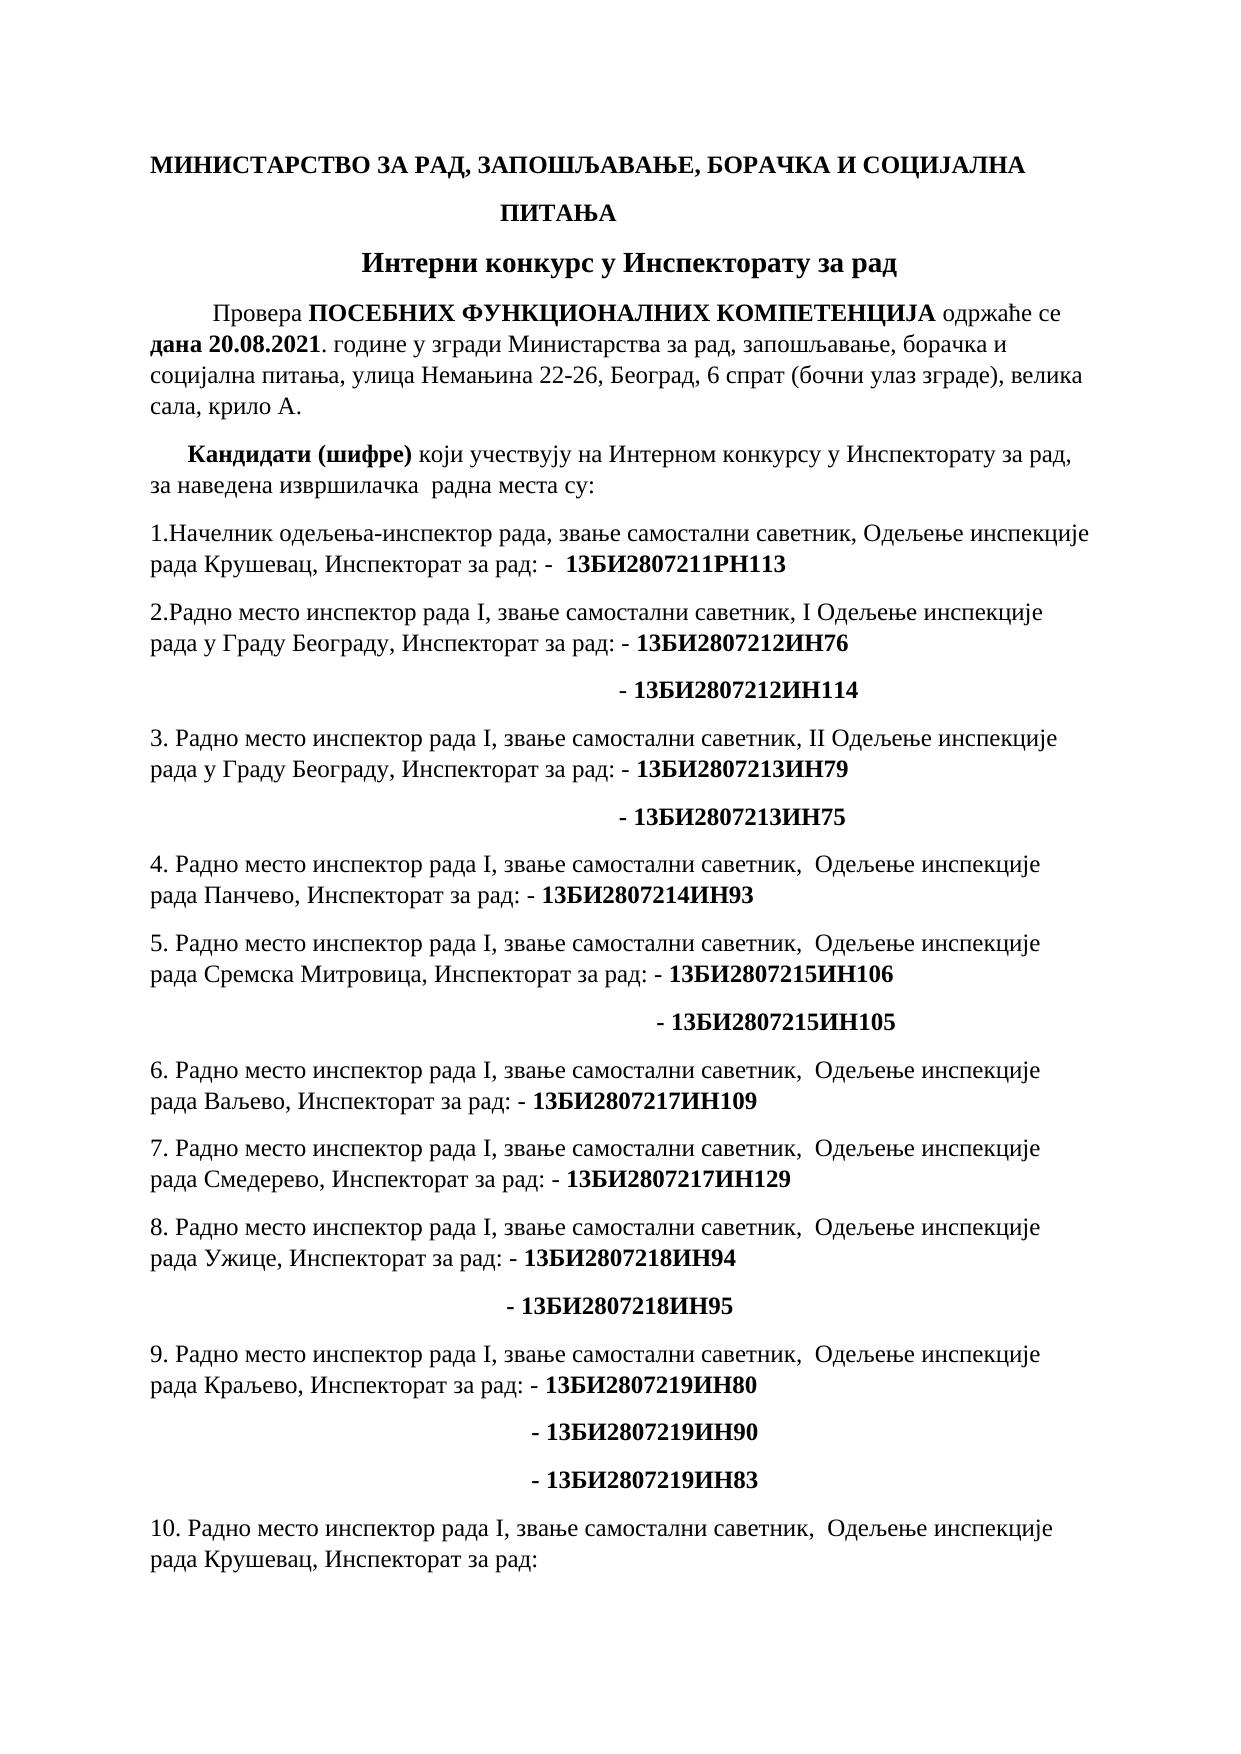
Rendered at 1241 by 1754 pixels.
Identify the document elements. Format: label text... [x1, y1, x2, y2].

text 9. Радно место инспектор рада I, звање самостални саветник, Одељење инспекције рада Краљево, Инспекторат за рад: - 13БИ2807219ИН80 [150, 1339, 1090, 1398]
text - 13БИ2807218ИН95 [150, 1291, 1090, 1320]
text ПИТАЊА [150, 198, 1090, 226]
text - 13БИ2807219ИН90 [150, 1417, 1090, 1446]
text 5. Радно место инспектор рада I, звање самостални саветник, Одељење инспекције рада Сремска Митровица, Инспекторат за рад: - 13БИ2807215ИН106 [150, 928, 1090, 988]
text - 13БИ2807213ИН75 [150, 802, 1090, 831]
text 7. Радно место инспектор рада I, звање самостални саветник, Одељење инспекције рада Смедерево, Инспекторат за рад: - 13БИ2807217ИН129 [150, 1133, 1090, 1193]
text Интерни конкурс у Инспекторату за рад [150, 245, 1090, 279]
text Кандидати (шифре) који учествују на Интерном конкурсу у Инспекторату за рад, за наведена извршилачка радна места су: [150, 439, 1090, 499]
text - 13БИ2807215ИН105 [150, 1007, 1090, 1036]
text Провера ПОСЕБНИХ ФУНКЦИОНАЛНИХ КОМПЕТЕНЦИЈА одржаће се дана 20.08.2021. године у згради Министарства за рад, запошљавање, борачка и социјална питања, улица Немањина 22-26, Београд, 6 спрат (бочни улаз зграде), велика сала, крило А. [150, 298, 1090, 420]
text - 13БИ2807212ИН114 [150, 675, 1090, 704]
text 6. Радно место инспектор рада I, звање самостални саветник, Одељење инспекције рада Ваљево, Инспекторат за рад: - 13БИ2807217ИН109 [150, 1055, 1090, 1114]
text 3. Радно место инспектор рада I, звање самостални саветник, II Одељење инспекције рада у Граду Београду, Инспекторат за рад: - 13БИ2807213ИН79 [150, 723, 1090, 783]
text 2.Радно место инспектор рада I, звање самостални саветник, I Одељење инспекције рада у Граду Београду, Инспекторат за рад: - 13БИ2807212ИН76 [150, 597, 1090, 656]
text МИНИСТАРСТВО ЗА РАД, ЗАПОШЉАВАЊЕ, БОРАЧКА И СОЦИЈАЛНА [150, 150, 1090, 179]
text 10. Радно место инспектор рада I, звање самостални саветник, Одељење инспекције рада Крушевац, Инспекторат за рад: [150, 1513, 1090, 1573]
text 1.Начелник одељења-инспектор рада, звање самостални саветник, Одељење инспекције рада Крушевац, Инспекторат за рад: - 13БИ2807211РН113 [150, 518, 1090, 578]
text - 13БИ2807219ИН83 [150, 1465, 1090, 1494]
text 4. Радно место инспектор рада I, звање самостални саветник, Одељење инспекције рада Панчево, Инспекторат за рад: - 13БИ2807214ИН93 [150, 849, 1090, 909]
text 8. Радно место инспектор рада I, звање самостални саветник, Одељење инспекције рада Ужице, Инспекторат за рад: - 13БИ2807218ИН94 [150, 1212, 1090, 1272]
